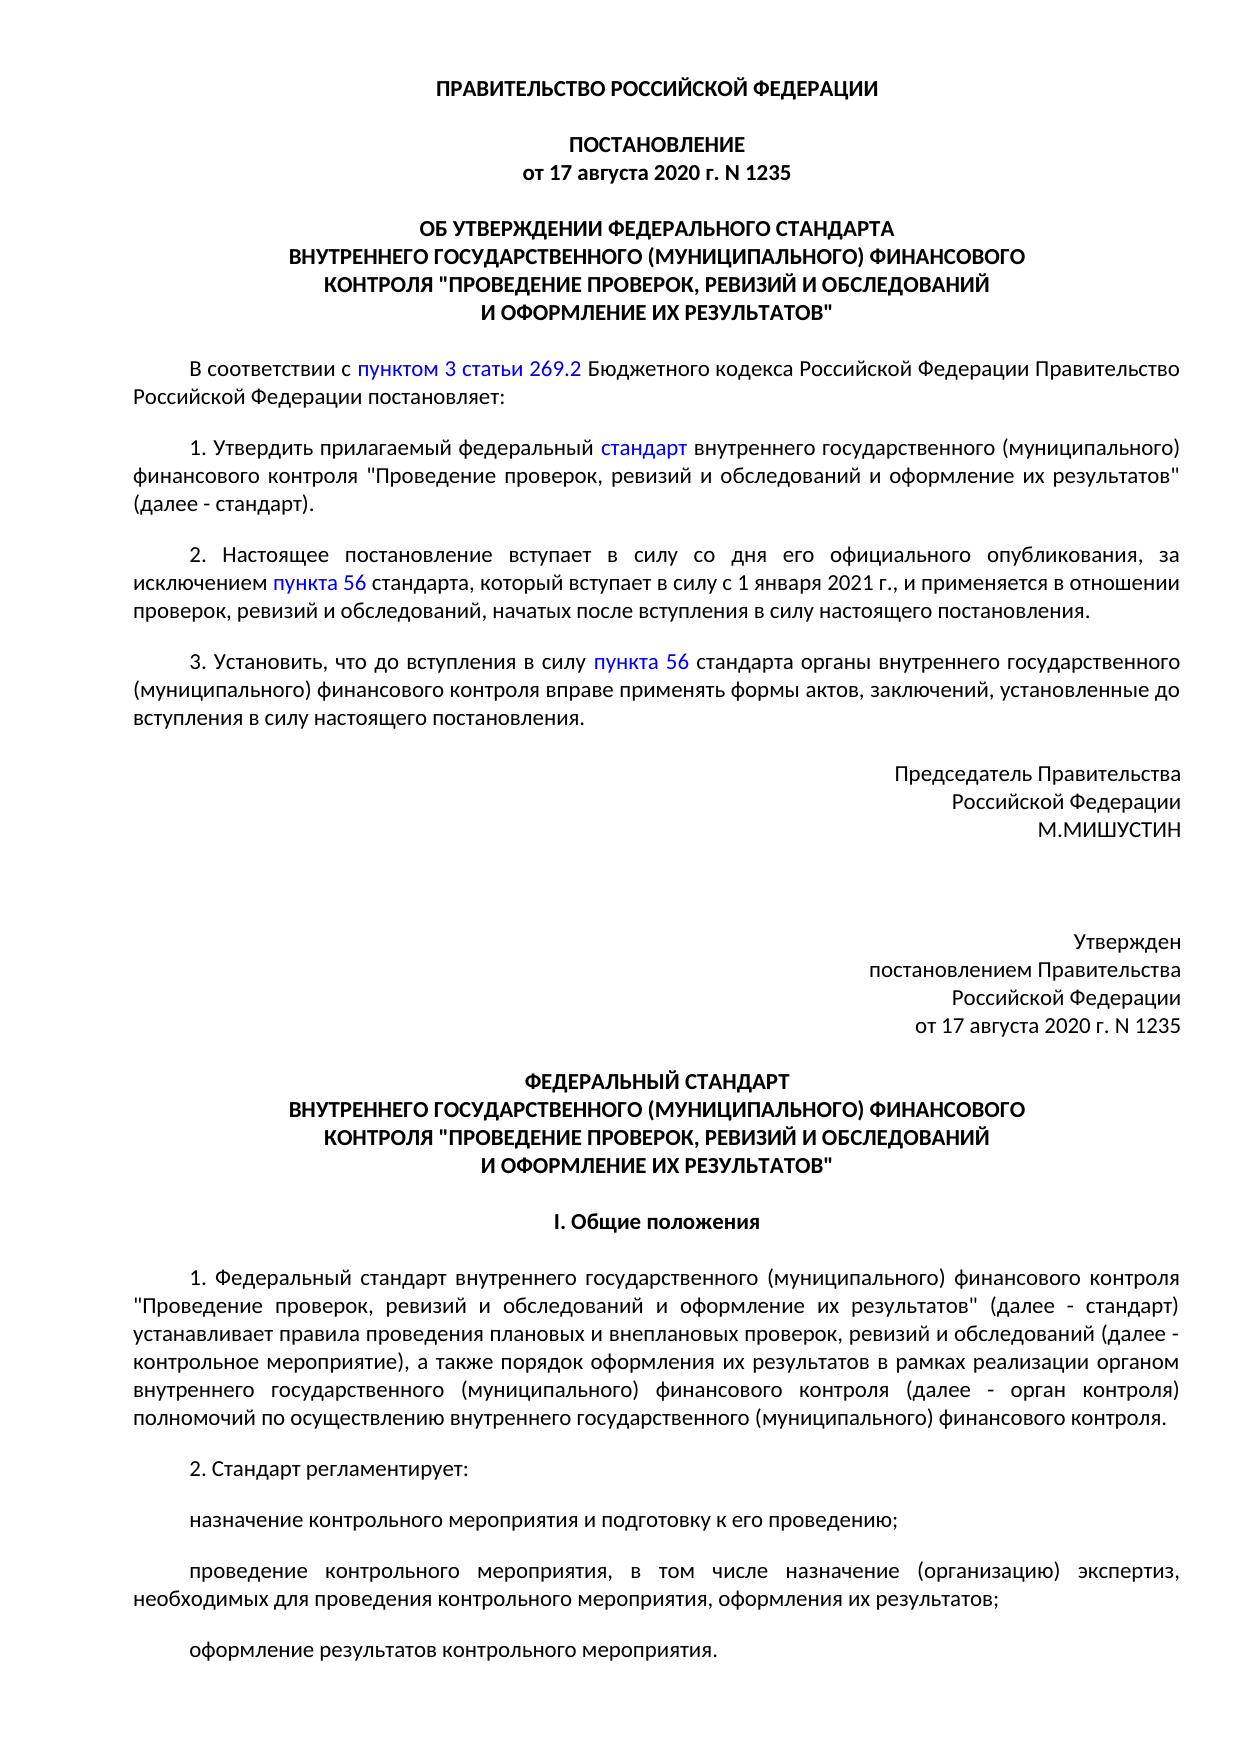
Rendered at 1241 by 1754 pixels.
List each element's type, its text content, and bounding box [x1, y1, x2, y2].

text Российской Федерации [133, 787, 1181, 815]
title I. Общие положения [133, 1207, 1181, 1235]
title ВНУТРЕННЕГО ГОСУДАРСТВЕННОГО (МУНИЦИПАЛЬНОГО) ФИНАНСОВОГО [133, 242, 1181, 270]
text 3. Установить, что до вступления в силу пункта 56 стандарта органы внутреннего государственного (муниципального) финансового контроля вправе применять формы актов, заключений, установленные до вступления в силу настоящего постановления. [133, 647, 1181, 731]
text Российской Федерации [133, 983, 1181, 1011]
title ПОСТАНОВЛЕНИЕ [133, 130, 1181, 158]
text Председатель Правительства [133, 759, 1181, 787]
text 2. Стандарт регламентирует: [133, 1454, 1181, 1482]
title ФЕДЕРАЛЬНЫЙ СТАНДАРТ [133, 1067, 1181, 1095]
text Утвержден [133, 927, 1181, 955]
text М.МИШУСТИН [133, 815, 1181, 843]
title ОБ УТВЕРЖДЕНИИ ФЕДЕРАЛЬНОГО СТАНДАРТА [133, 214, 1181, 242]
text 2. Настоящее постановление вступает в силу со дня его официального опубликования, за исключением пункта 56 стандарта, который вступает в силу с 1 января 2021 г., и применяется в отношении проверок, ревизий и обследований, начатых после вступления в силу настоящего постановления. [133, 540, 1181, 624]
title ПРАВИТЕЛЬСТВО РОССИЙСКОЙ ФЕДЕРАЦИИ [133, 74, 1181, 102]
text от 17 августа 2020 г. N 1235 [133, 1011, 1181, 1039]
text оформление результатов контрольного мероприятия. [133, 1635, 1181, 1663]
text 1. Федеральный стандарт внутреннего государственного (муниципального) финансового контроля "Проведение проверок, ревизий и обследований и оформление их результатов" (далее - стандарт) устанавливает правила проведения плановых и внеплановых проверок, ревизий и обследований (далее - контрольное мероприятие), а также порядок оформления их результатов в рамках реализации органом внутреннего государственного (муниципального) финансового контроля (далее - орган контроля) полномочий по осуществлению внутреннего государственного (муниципального) финансового контроля. [133, 1263, 1181, 1432]
text назначение контрольного мероприятия и подготовку к его проведению; [133, 1505, 1181, 1533]
title ВНУТРЕННЕГО ГОСУДАРСТВЕННОГО (МУНИЦИПАЛЬНОГО) ФИНАНСОВОГО [133, 1095, 1181, 1123]
text постановлением Правительства [133, 955, 1181, 983]
title от 17 августа 2020 г. N 1235 [133, 158, 1181, 186]
text В соответствии с пунктом 3 статьи 269.2 Бюджетного кодекса Российской Федерации Правительство Российской Федерации постановляет: [133, 354, 1181, 410]
title И ОФОРМЛЕНИЕ ИХ РЕЗУЛЬТАТОВ" [133, 298, 1181, 326]
title КОНТРОЛЯ "ПРОВЕДЕНИЕ ПРОВЕРОК, РЕВИЗИЙ И ОБСЛЕДОВАНИЙ [133, 1123, 1181, 1151]
text 1. Утвердить прилагаемый федеральный стандарт внутреннего государственного (муниципального) финансового контроля "Проведение проверок, ревизий и обследований и оформление их результатов" (далее - стандарт). [133, 433, 1181, 517]
text проведение контрольного мероприятия, в том числе назначение (организацию) экспертиз, необходимых для проведения контрольного мероприятия, оформления их результатов; [133, 1556, 1181, 1612]
title КОНТРОЛЯ "ПРОВЕДЕНИЕ ПРОВЕРОК, РЕВИЗИЙ И ОБСЛЕДОВАНИЙ [133, 270, 1181, 298]
title И ОФОРМЛЕНИЕ ИХ РЕЗУЛЬТАТОВ" [133, 1151, 1181, 1179]
